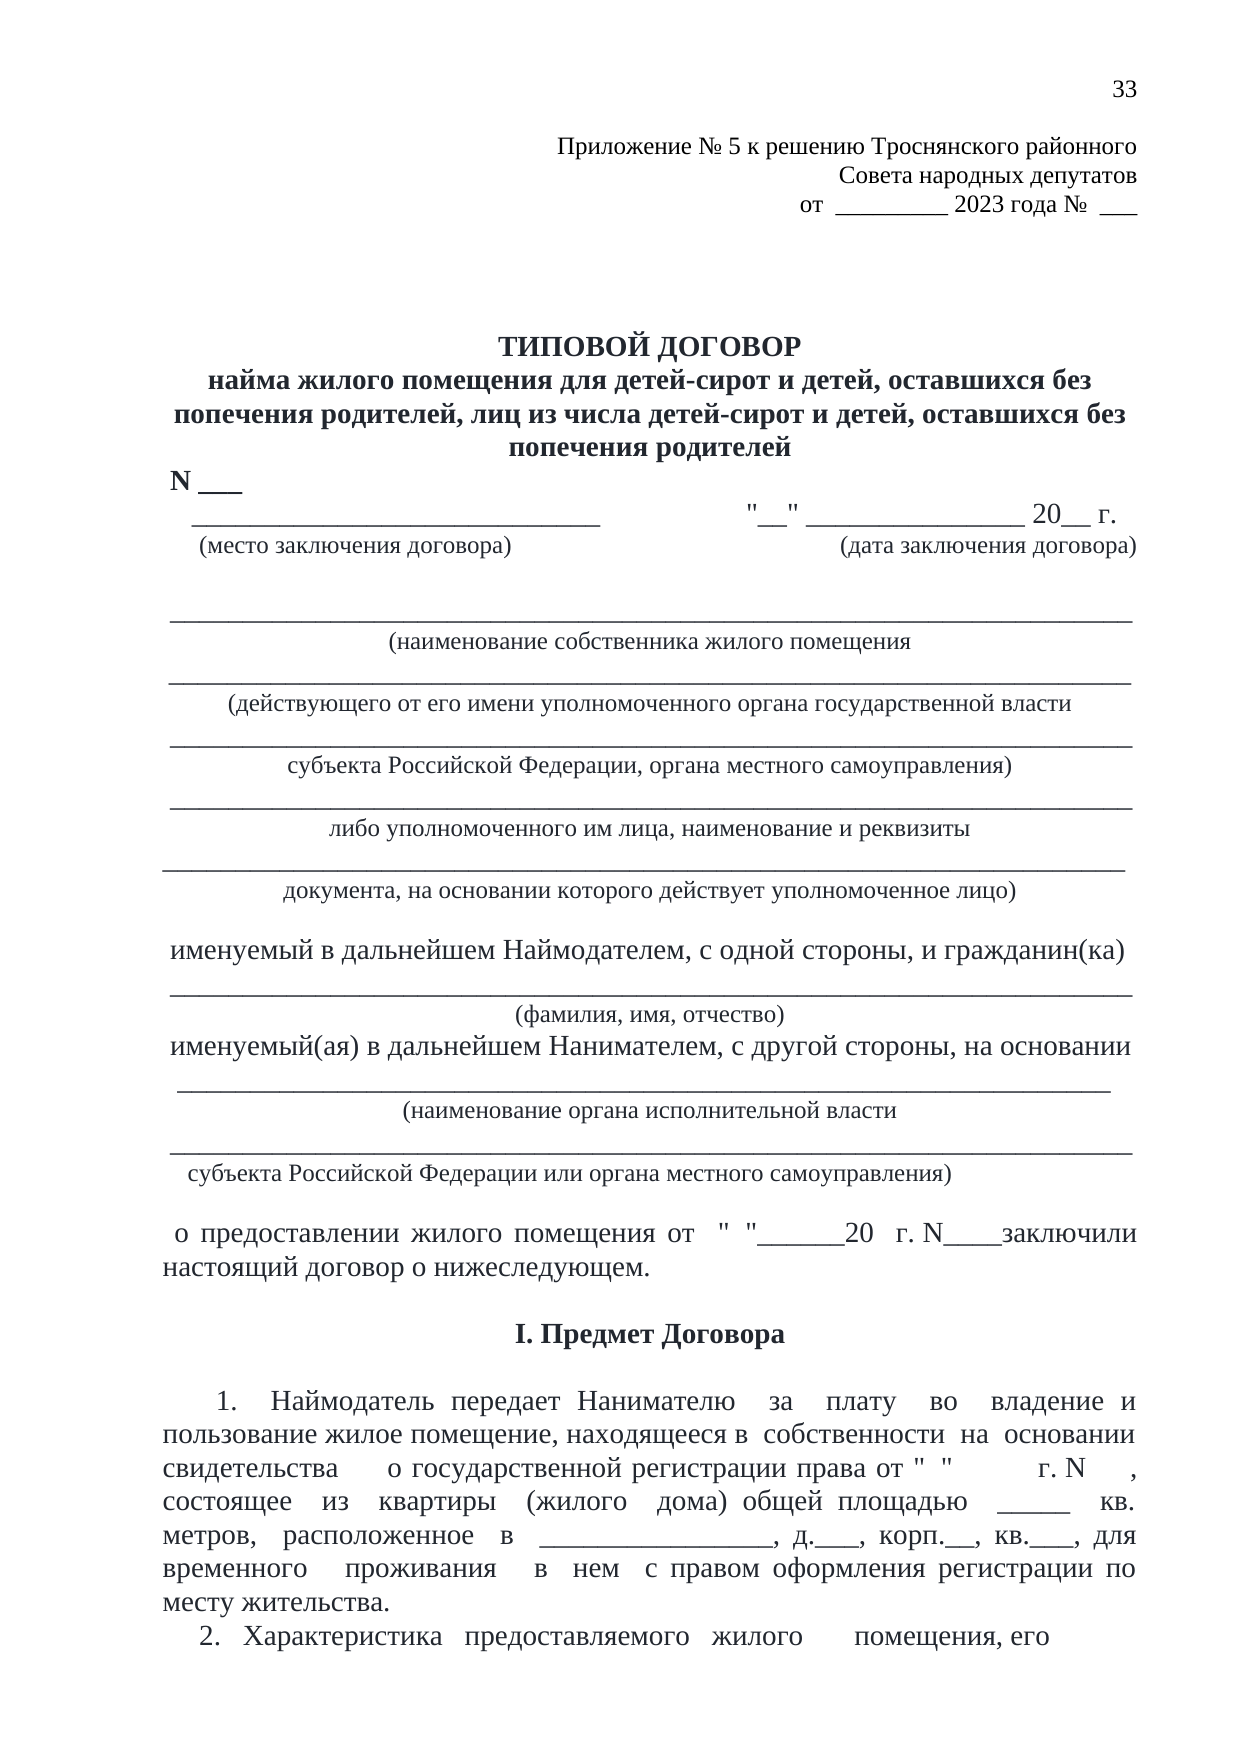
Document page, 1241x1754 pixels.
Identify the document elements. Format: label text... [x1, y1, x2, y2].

text (фамилия, имя, отчество) [162, 999, 1137, 1028]
text ____________________________ "__" _______________ 20__ г. [162, 496, 1137, 530]
text 2. Характеристика предоставляемого жилого помещения, его [162, 1618, 1137, 1651]
text (наименование собственника жилого помещения [162, 626, 1137, 654]
text Совета народных депутатов [162, 160, 1137, 189]
text субъекта Российской Федерации или органа местного самоуправления) [162, 1158, 1137, 1186]
text субъекта Российской Федерации, органа местного самоуправления) [162, 750, 1137, 779]
text __________________________________________________________________ [162, 841, 1137, 875]
text о предоставлении жилого помещения от " "______20 г. N____заключили настоящий договор о нижеследующем. [162, 1215, 1137, 1282]
text ТИПОВОЙ ДОГОВОР [162, 329, 1137, 362]
text документа, на основании которого действует уполномоченное лицо) [162, 875, 1137, 904]
text __________________________________________________________________ [162, 779, 1137, 813]
text (наименование органа исполнительной власти [162, 1095, 1137, 1124]
text __________________________________________________________________ [162, 717, 1137, 750]
text __________________________________________________________________ [162, 966, 1137, 999]
text найма жилого помещения для детей-сирот и детей, оставшихся без попечения родителей, лиц из числа детей-сирот и детей, оставшихся без попечения родителей [162, 362, 1137, 463]
text 1. Наймодатель передает Нанимателю за плату во владение и пользование жилое помещение, находящееся в собственности на основании свидетельства о государственной регистрации права от " " г. N , состоящее из квартиры (жилого дома) общей площадью _____ кв. метров, расположенное в ________________, д.___, корп.__, кв.___, для временного проживания в нем с правом оформления регистрации по месту жительства. [162, 1383, 1137, 1618]
text __________________________________________________________________ [162, 1124, 1137, 1158]
text именуемый в дальнейшем Наймодателем, с одной стороны, и гражданин(ка) [162, 932, 1137, 966]
text либо уполномоченного им лица, наименование и реквизиты [162, 813, 1137, 841]
text N ___ [162, 463, 1137, 496]
text от _________ 2023 года № ___ [162, 189, 1137, 218]
text I. Предмет Договора [162, 1316, 1137, 1349]
text (место заключения договора) (дата заключения договора) [162, 530, 1137, 559]
text ________________________________________________________________ [162, 1062, 1137, 1095]
text Приложение № 5 к решению Троснянского районного [162, 131, 1137, 160]
text __________________________________________________________________ [162, 592, 1137, 626]
text __________________________________________________________________ (действующего от его имени уполномоченного органа государственной власти [162, 654, 1137, 717]
text именуемый(ая) в дальнейшем Нанимателем, с другой стороны, на основании [162, 1028, 1137, 1062]
